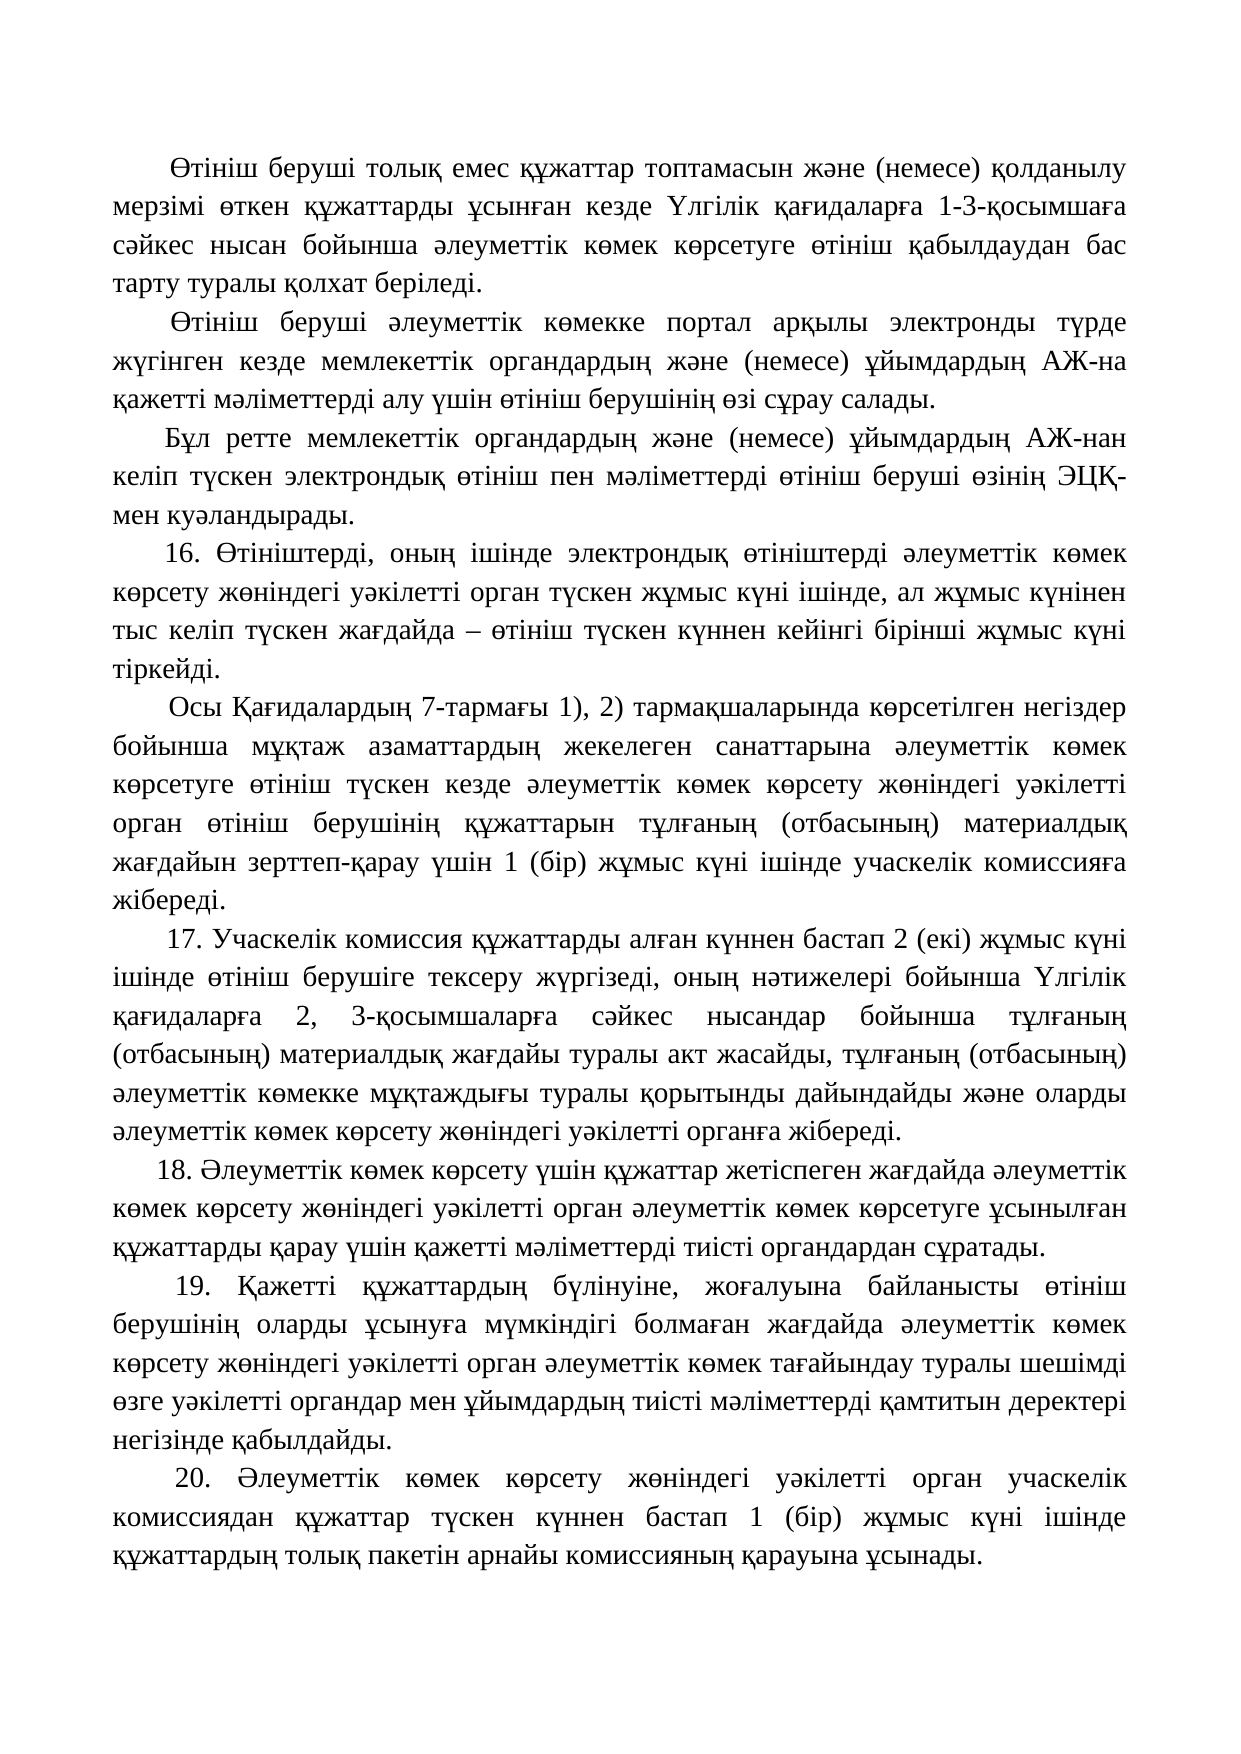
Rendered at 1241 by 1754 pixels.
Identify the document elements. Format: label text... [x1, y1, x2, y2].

text 20. Әлеуметтік көмек көрсету жөніндегі уәкілетті орган учаскелік комиссиядан құжаттар түскен күннен бастап 1 (бір) жұмыс күні ішінде құжаттардың толық пакетін арнайы комиссияның қарауына ұсынады. [112, 1460, 1128, 1571]
text 18. Әлеуметтік көмек көрсету үшін құжаттар жетіспеген жағдайда әлеуметтік көмек көрсету жөніндегі уәкілетті орган әлеуметтік көмек көрсетуге ұсынылған құжаттарды қарау үшін қажетті мәліметтерді тиісті органдардан сұратады. [112, 1152, 1128, 1263]
text 16. Өтініштерді, оның ішінде электрондық өтініштерді әлеуметтік көмек көрсету жөніндегі уәкілетті орган түскен жұмыс күні ішінде, ал жұмыс күнінен тыс келіп түскен жағдайда – өтініш түскен күннен кейінгі бірінші жұмыс күні тіркейді. [112, 535, 1128, 684]
text Бұл ретте мемлекеттік органдардың және (немесе) ұйымдардың АЖ-нан келіп түскен электрондық өтініш пен мәліметтерді өтініш беруші өзінің ЭЦҚ-мен куәландырады. [112, 420, 1128, 530]
text Өтініш беруші толық емес құжаттар топтамасын және (немесе) қолданылу мерзімі өткен құжаттарды ұсынған кезде Үлгілік қағидаларға 1-3-қосымшаға сәйкес нысан бойынша әлеуметтік көмек көрсетуге өтініш қабылдаудан бас тарту туралы қолхат беріледі. [112, 150, 1128, 299]
text Осы Қағидалардың 7-тармағы 1), 2) тармақшаларында көрсетілген негіздер бойынша мұқтаж азаматтардың жекелеген санаттарына әлеуметтік көмек көрсетуге өтініш түскен кезде әлеуметтік көмек көрсету жөніндегі уәкілетті орган өтініш берушінің құжаттарын тұлғаның (отбасының) материалдық жағдайын зерттеп-қарау үшін 1 (бір) жұмыс күні ішінде учаскелік комиссияға жібереді. [112, 689, 1128, 916]
text Өтініш беруші әлеуметтік көмекке портал арқылы электронды түрде жүгінген кезде мемлекеттік органдардың және (немесе) ұйымдардың АЖ-на қажетті мәліметтерді алу үшін өтініш берушінің өзі сұрау салады. [112, 304, 1128, 415]
text 17. Учаскелік комиссия құжаттарды алған күннен бастап 2 (екі) жұмыс күні ішінде өтініш берушіге тексеру жүргізеді, оның нәтижелері бойынша Үлгілік қағидаларға 2, 3-қосымшаларға сәйкес нысандар бойынша тұлғаның (отбасының) материалдық жағдайы туралы акт жасайды, тұлғаның (отбасының) әлеуметтік көмекке мұқтаждығы туралы қорытынды дайындайды және оларды әлеуметтік көмек көрсету жөніндегі уәкілетті органға жібереді. [112, 921, 1128, 1147]
text 19. Қажетті құжаттардың бүлінуіне, жоғалуына байланысты өтініш берушінің оларды ұсынуға мүмкіндігі болмаған жағдайда әлеуметтік көмек көрсету жөніндегі уәкілетті орган әлеуметтік көмек тағайындау туралы шешімді өзге уәкілетті органдар мен ұйымдардың тиісті мәліметтерді қамтитын деректері негізінде қабылдайды. [112, 1268, 1128, 1455]
